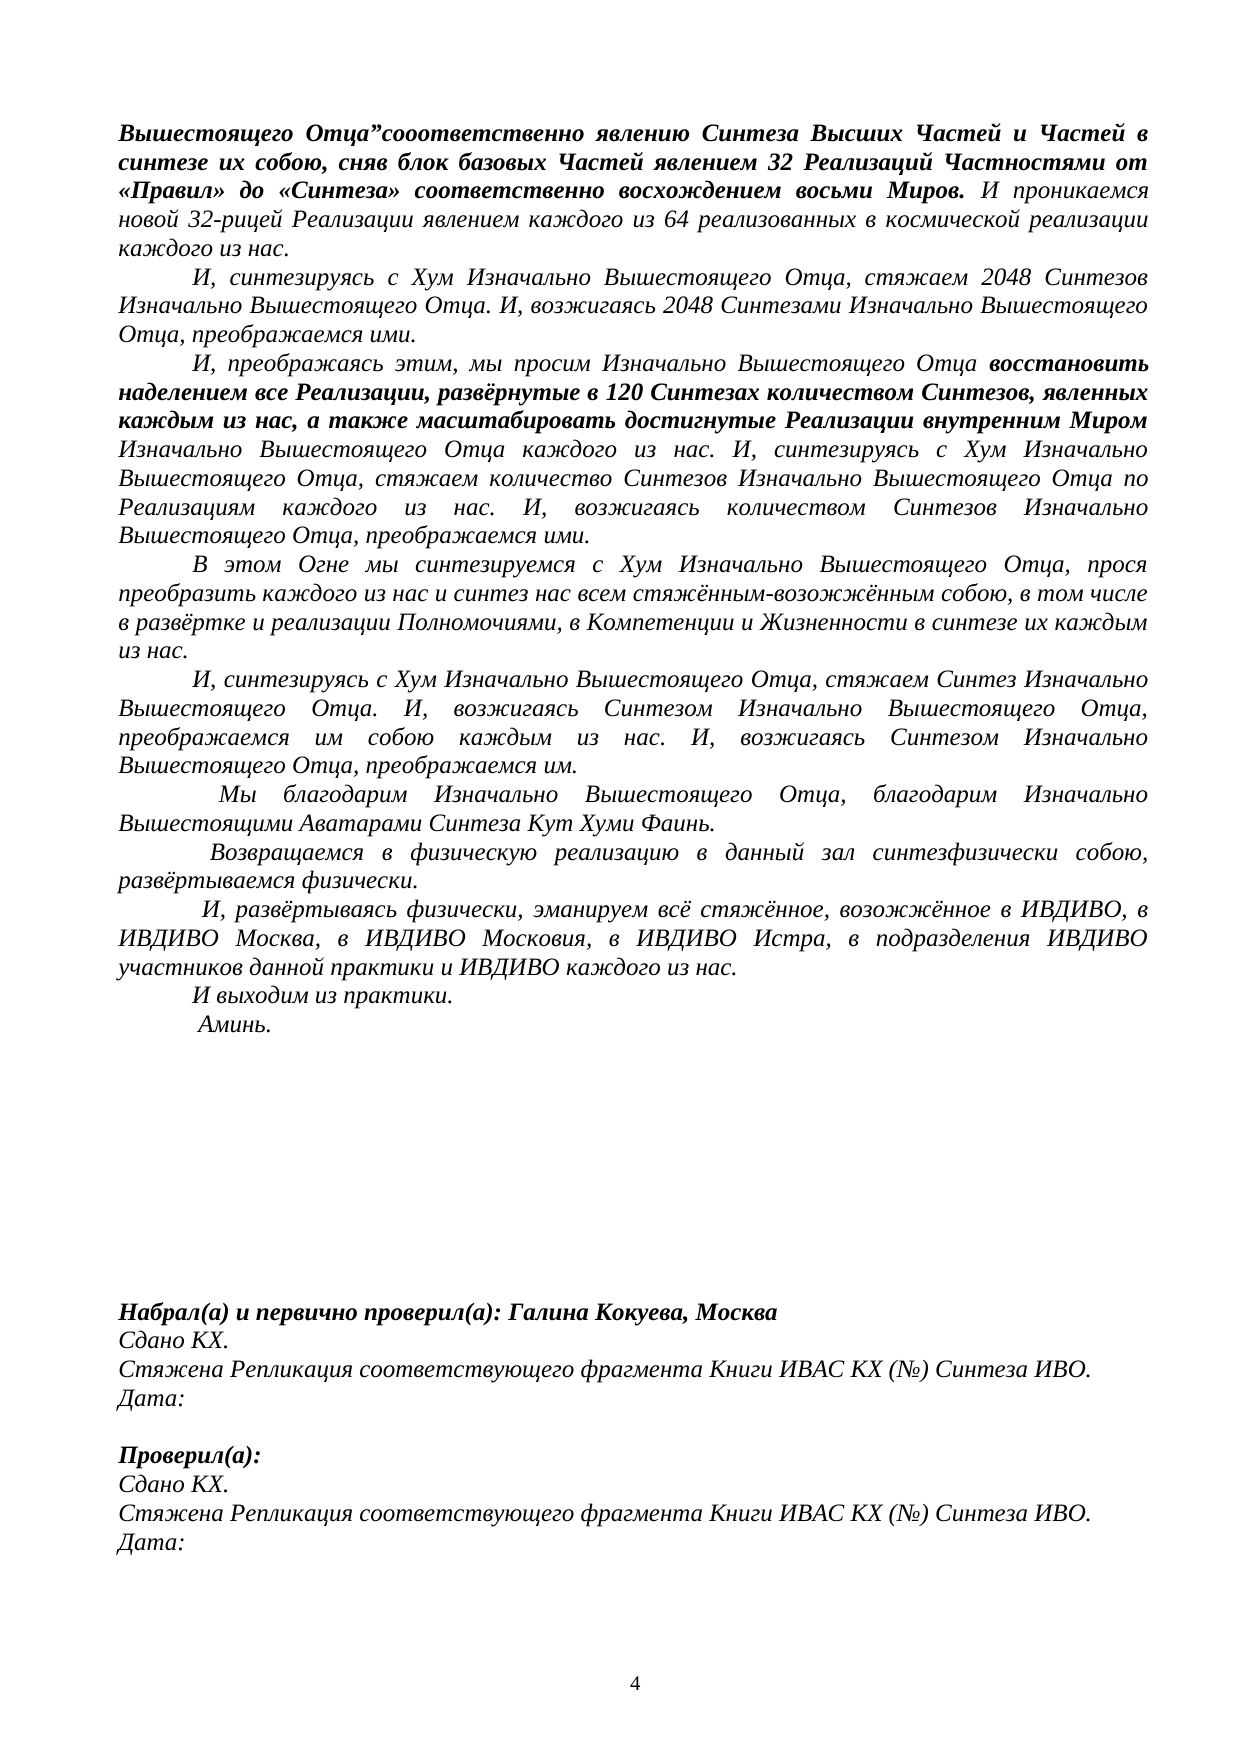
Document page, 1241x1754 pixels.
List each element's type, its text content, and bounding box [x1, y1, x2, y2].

text Проверил(а): [118, 1441, 1152, 1469]
text Мы благодарим Изначально Вышестоящего Отца, благодарим Изначально Вышестоящими Аватарами Синтеза Кут Хуми Фаинь. [118, 779, 1152, 837]
text Дата: [118, 1383, 1152, 1412]
text И, преображаясь этим, мы просим Изначально Вышестоящего Отца восстановить наделением все Реализации, развёрнутые в 120 Синтезах количеством Синтезов, явленных каждым из нас, а также масштабировать достигнутые Реализации внутренним Миром Изначально Вышестоящего Отца каждого из нас. И, синтезируясь с Хум Изначально Вышестоящего Отца, стяжаем количество Синтезов Изначально Вышестоящего Отца по Реализациям каждого из нас. И, возжигаясь количеством Синтезов Изначально Вышестоящего Отца, преображаемся ими. [118, 348, 1152, 549]
text Возвращаемся в физическую реализацию в данный зал синтезфизически собою, развёртываемся физически. [118, 837, 1152, 894]
text И, синтезируясь с Хум Изначально Вышестоящего Отца, стяжаем Синтез Изначально Вышестоящего Отца. И, возжигаясь Синтезом Изначально Вышестоящего Отца, преображаемся им собою каждым из нас. И, возжигаясь Синтезом Изначально Вышестоящего Отца, преображаемся им. [118, 664, 1152, 779]
text И, синтезируясь с Хум Изначально Вышестоящего Отца, стяжаем 2048 Синтезов Изначально Вышестоящего Отца. И, возжигаясь 2048 Синтезами Изначально Вышестоящего Отца, преображаемся ими. [118, 262, 1152, 348]
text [118, 118, 1152, 262]
text Набрал(а) и первично проверил(а): Галина Кокуева, Москва [118, 1297, 1152, 1326]
text Стяжена Репликация соответствующего фрагмента Книги ИВАС КХ (№) Синтеза ИВО. [118, 1498, 1152, 1527]
text Дата: [118, 1527, 1152, 1556]
text Сдано КХ. [118, 1469, 1152, 1498]
text И выходим из практики. [118, 981, 1152, 1009]
text Сдано КХ. [118, 1326, 1152, 1354]
text В этом Огне мы синтезируемся с Хум Изначально Вышестоящего Отца, прося преобразить каждого из нас и синтез нас всем стяжённым-возожжённым собою, в том числе в развёртке и реализации Полномочиями, в Компетенции и Жизненности в синтезе их каждым из нас. [118, 549, 1152, 664]
text Стяжена Репликация соответствующего фрагмента Книги ИВАС КХ (№) Синтеза ИВО. [118, 1354, 1152, 1383]
text Аминь. [118, 1009, 1152, 1038]
text И, развёртываясь физически, эманируем всё стяжённое, возожжённое в ИВДИВО, в ИВДИВО Москва, в ИВДИВО Московия, в ИВДИВО Истра, в подразделения ИВДИВО участников данной практики и ИВДИВО каждого из нас. [118, 894, 1152, 981]
